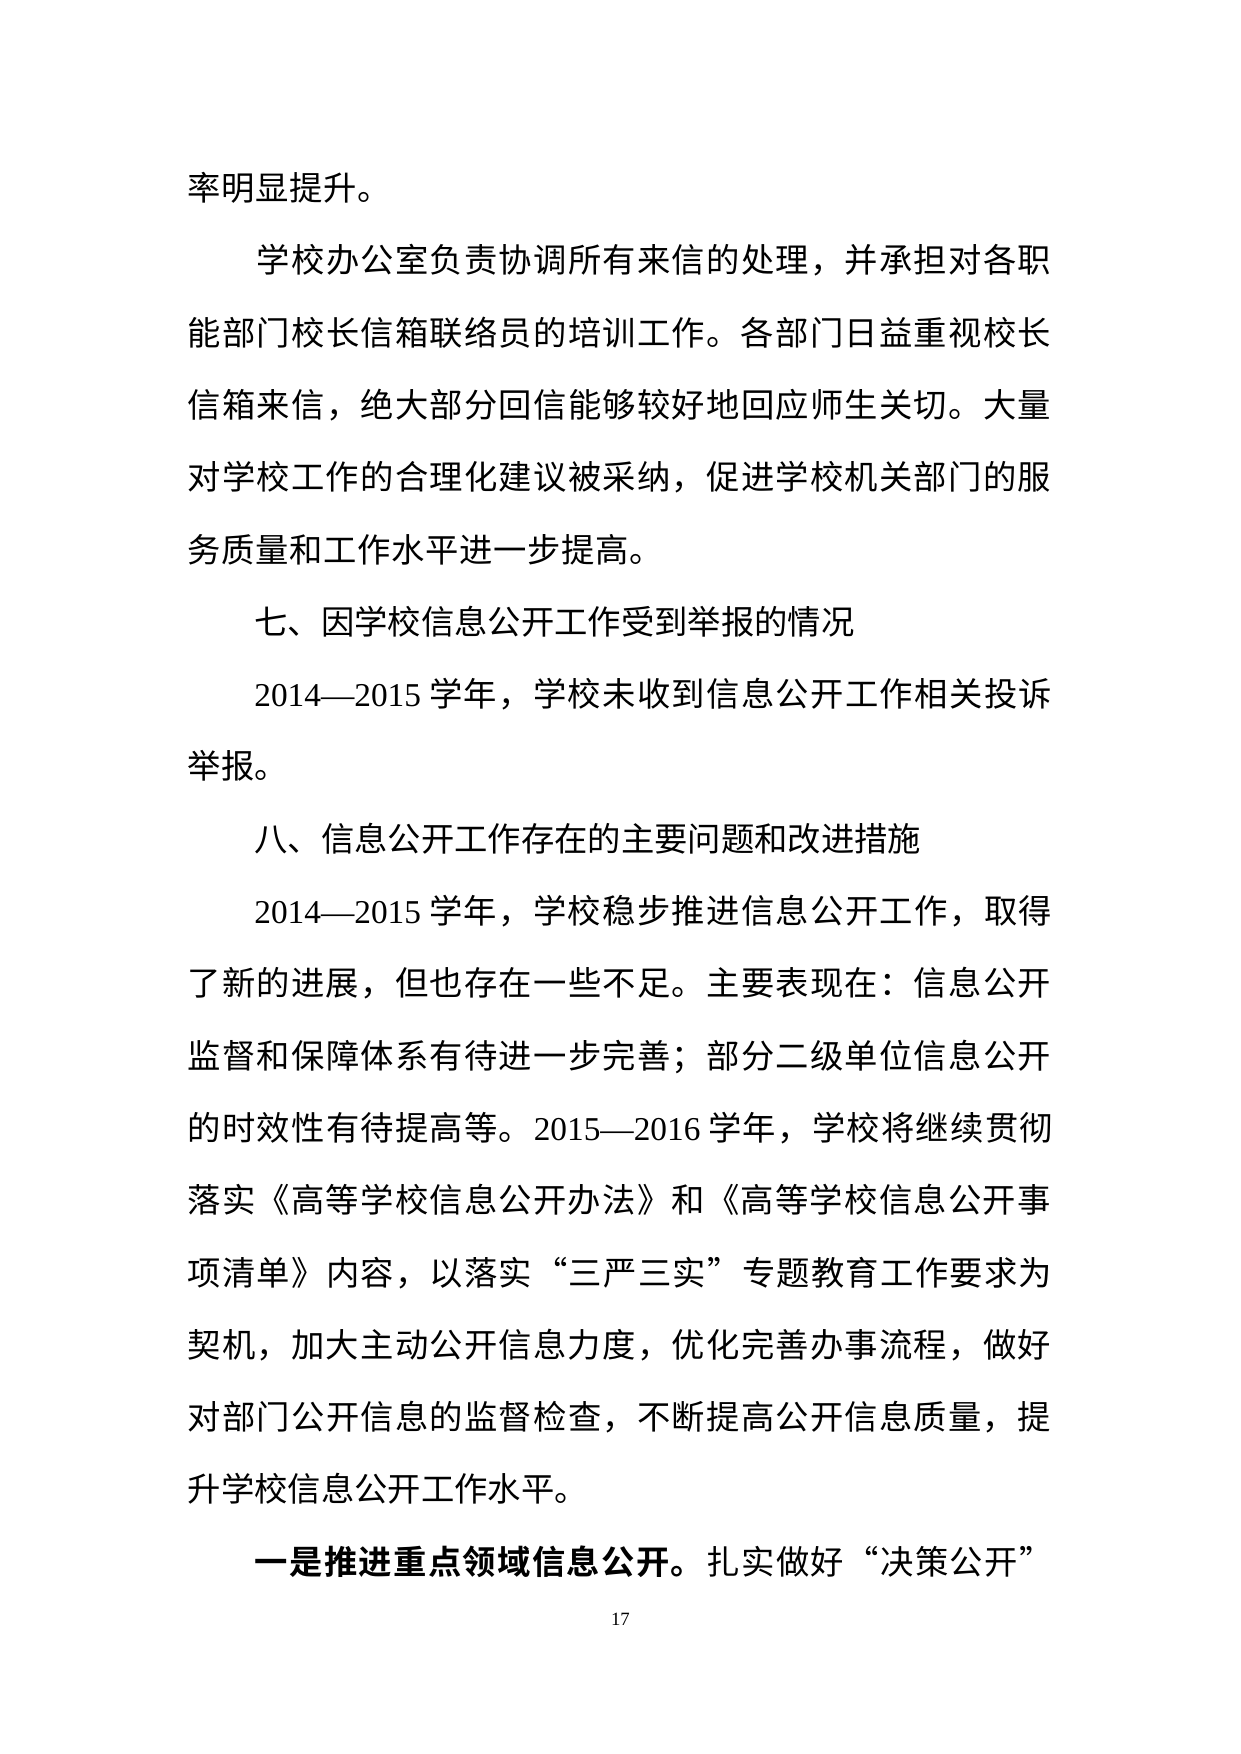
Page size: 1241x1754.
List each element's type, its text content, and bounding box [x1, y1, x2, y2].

text 八、信息公开工作存在的主要问题和改进措施 [187, 813, 1053, 861]
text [187, 162, 1053, 210]
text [187, 1536, 1053, 1584]
text 七、因学校信息公开工作受到举报的情况 [187, 596, 1053, 644]
text 2014—2015学年，学校稳步推进信息公开工作，取得了新的进展，但也存在一些不足。主要表现在：信息公开监督和保障体系有待进一步完善；部分二级单位信息公开的时效性有待提高等。2015—2016学年，学校将继续贯彻落实《高等学校信息公开办法》和《高等学校信息公开事项清单》内容，以落实“三严三实”专题教育工作要求为契机，加大主动公开信息力度，优化完善办事流程，做好对部门公开信息的监督检查，不断提高公开信息质量，提升学校信息公开工作水平。 [187, 885, 1053, 1511]
text 2014—2015学年，学校未收到信息公开工作相关投诉举报。 [187, 668, 1053, 788]
text 学校办公室负责协调所有来信的处理，并承担对各职能部门校长信箱联络员的培训工作。各部门日益重视校长信箱来信，绝大部分回信能够较好地回应师生关切。大量对学校工作的合理化建议被采纳，促进学校机关部门的服务质量和工作水平进一步提高。 [187, 234, 1053, 572]
